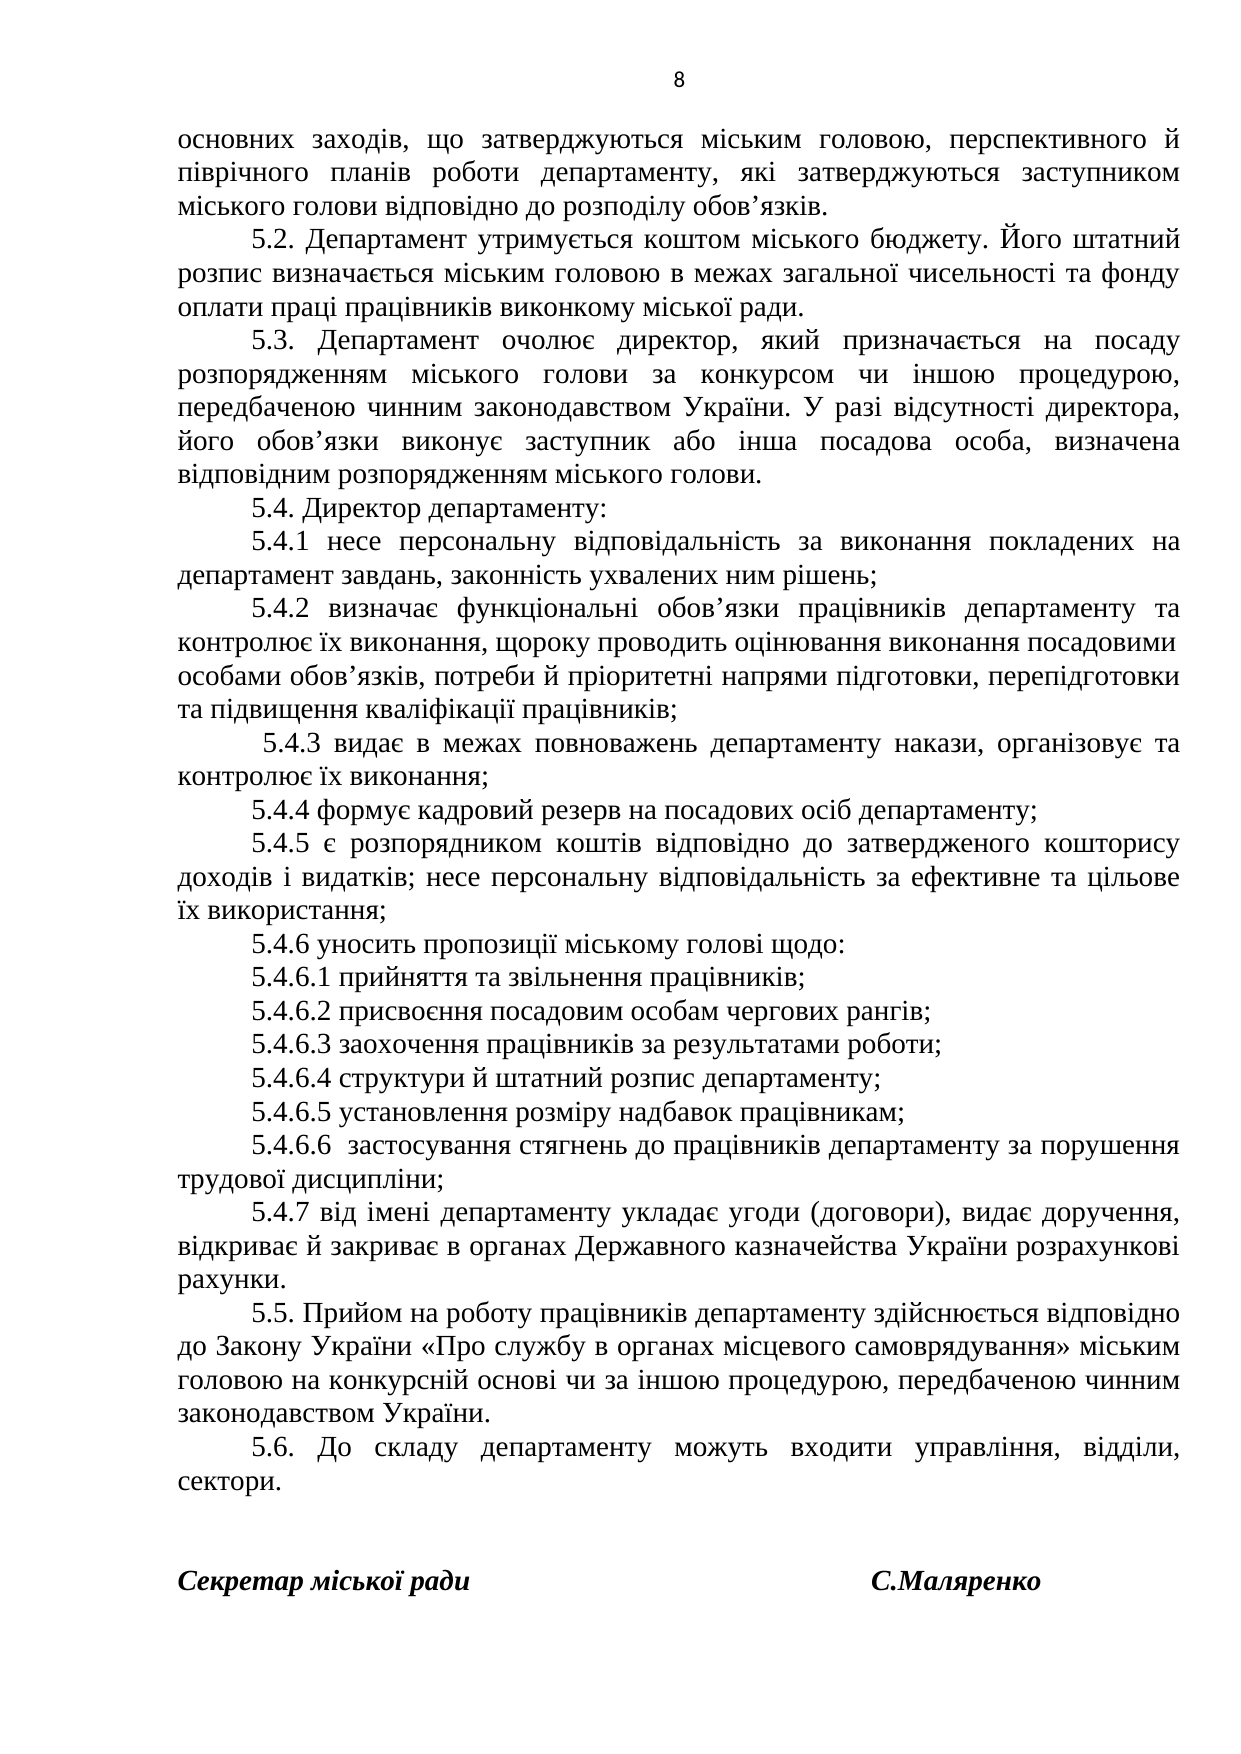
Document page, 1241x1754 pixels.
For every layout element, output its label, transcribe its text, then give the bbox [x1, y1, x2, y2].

text 5.3. Департамент очолює директор, який призначається на посаду розпорядженням міського голови за конкурсом чи іншою процедурою, передбаченою чинним законодавством України. У разі відсутності директора, його обов’язки виконує заступник або інша посадова особа, визначена відповідним розпорядженням міського голови. [177, 322, 1181, 490]
text 5.4.6 уносить пропозиції міському голові щодо: [177, 926, 1181, 959]
text 5.4.3 видає в межах повноважень департаменту накази, організовує та контролює їх виконання; [177, 725, 1181, 792]
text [177, 121, 1181, 222]
text 5.4.7 від імені департаменту укладає угоди (договори), видає доручення, відкриває й закриває в органах Державного казначейства України розрахункові рахунки. [177, 1194, 1181, 1295]
text 5.4.2 визначає функціональні обов’язки працівників департаменту та контролює їх виконання, щороку проводить оцінювання виконання посадовими [177, 591, 1181, 658]
text Секретар міської ради С.Маляренко [177, 1563, 1181, 1597]
text 5.4.6.3 заохочення працівників за результатами роботи; [177, 1027, 1181, 1060]
text 5.2. Департамент утримується коштом міського бюджету. Його штатний розпис визначається міським головою в межах загальної чисельності та фонду оплати праці працівників виконкому міської ради. [177, 222, 1181, 322]
text 5.4.4 формує кадровий резерв на посадових осіб департаменту; [177, 792, 1181, 825]
text 5.4.6.6 застосування стягнень до працівників департаменту за порушення трудової дисципліни; [177, 1127, 1181, 1194]
text 5.4.6.4 структури й штатний розпис департаменту; [177, 1060, 1181, 1094]
text 5.4.6.5 установлення розміру надбавок працівникам; [177, 1094, 1181, 1127]
text 5.6. До складу департаменту можуть входити управління, відділи, сектори. [177, 1429, 1181, 1496]
text 5.4.6.1 прийняття та звільнення працівників; [177, 959, 1181, 993]
text особами обов’язків, потреби й пріоритетні напрями підготовки, перепідготовки та підвищення кваліфікації працівників; [177, 658, 1181, 725]
text 5.5. Прийом на роботу працівників департаменту здійснюється відповідно до Закону України «Про службу в органах місцевого самоврядування» міським головою на конкурсній основі чи за іншою процедурою, передбаченою чинним законодавством України. [177, 1295, 1181, 1429]
text 5.4. Директор департаменту: [177, 490, 1181, 523]
text 5.4.6.2 присвоєння посадовим особам чергових рангів; [177, 993, 1181, 1027]
text 5.4.5 є розпорядником коштів відповідно до затвердженого кошторису доходів і видатків; несе персональну відповідальність за ефективне та цільове їх використання; [177, 825, 1181, 926]
text 5.4.1 несе персональну відповідальність за виконання покладених на департамент завдань, законність ухвалених ним рішень; [177, 523, 1181, 591]
